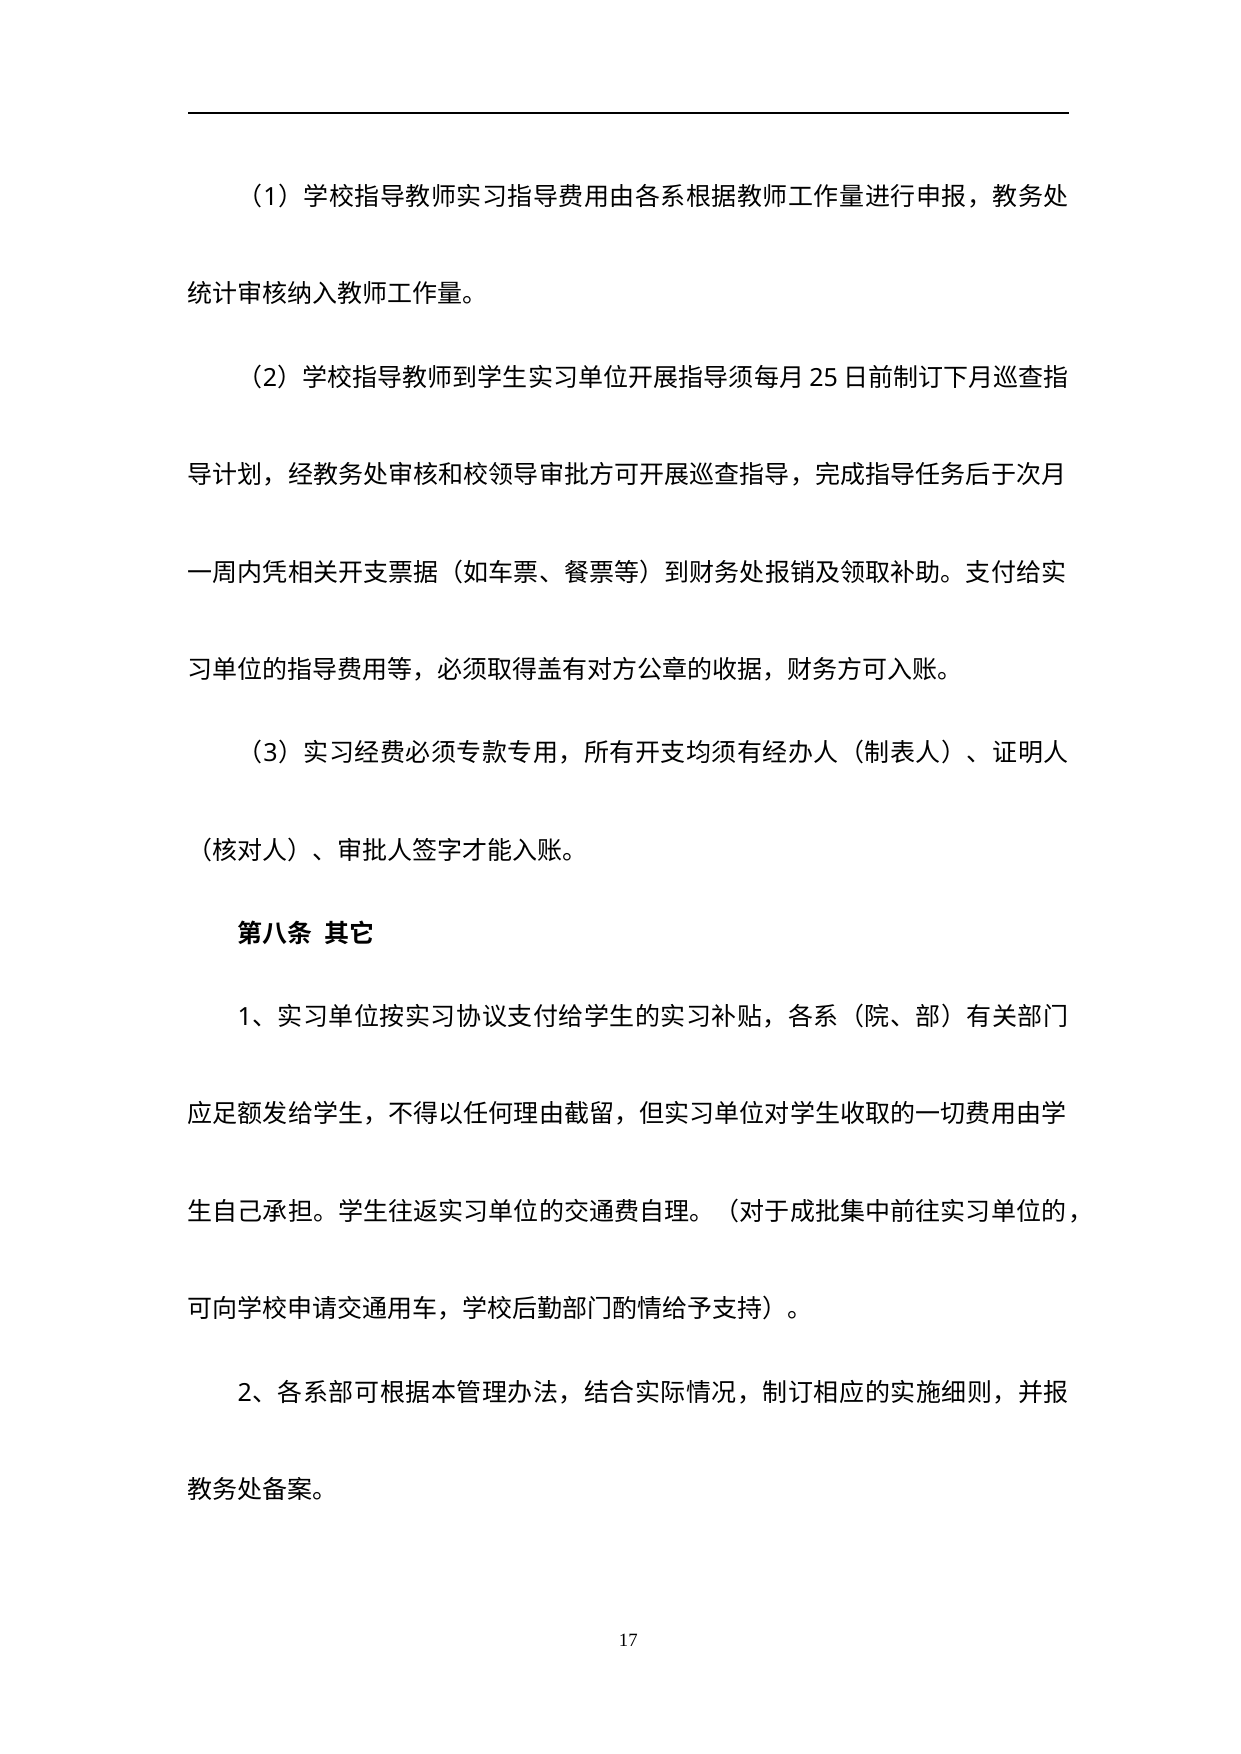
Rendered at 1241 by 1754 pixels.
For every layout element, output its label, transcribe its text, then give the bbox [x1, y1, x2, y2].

text 第八条 其它 [187, 899, 1069, 964]
text 1、实习单位按实习协议支付给学生的实习补贴，各系（院、部）有关部门应足额发给学生，不得以任何理由截留，但实习单位对学生收取的一切费用由学生自己承担。学生往返实习单位的交通费自理。（对于成批集中前往实习单位的，可向学校申请交通用车，学校后勤部门酌情给予支持）。 [187, 982, 1069, 1339]
text （1）学校指导教师实习指导费用由各系根据教师工作量进行申报，教务处统计审核纳入教师工作量。 [187, 162, 1069, 324]
text （2）学校指导教师到学生实习单位开展指导须每月25日前制订下月巡查指导计划，经教务处审核和校领导审批方可开展巡查指导，完成指导任务后于次月一周内凭相关开支票据（如车票、餐票等）到财务处报销及领取补助。支付给实习单位的指导费用等，必须取得盖有对方公章的收据，财务方可入账。 [187, 343, 1069, 700]
text 2、各系部可根据本管理办法，结合实际情况，制订相应的实施细则，并报教务处备案。 [187, 1358, 1069, 1520]
text （3）实习经费必须专款专用，所有开支均须有经办人（制表人）、证明人（核对人）、审批人签字才能入账。 [187, 718, 1069, 881]
